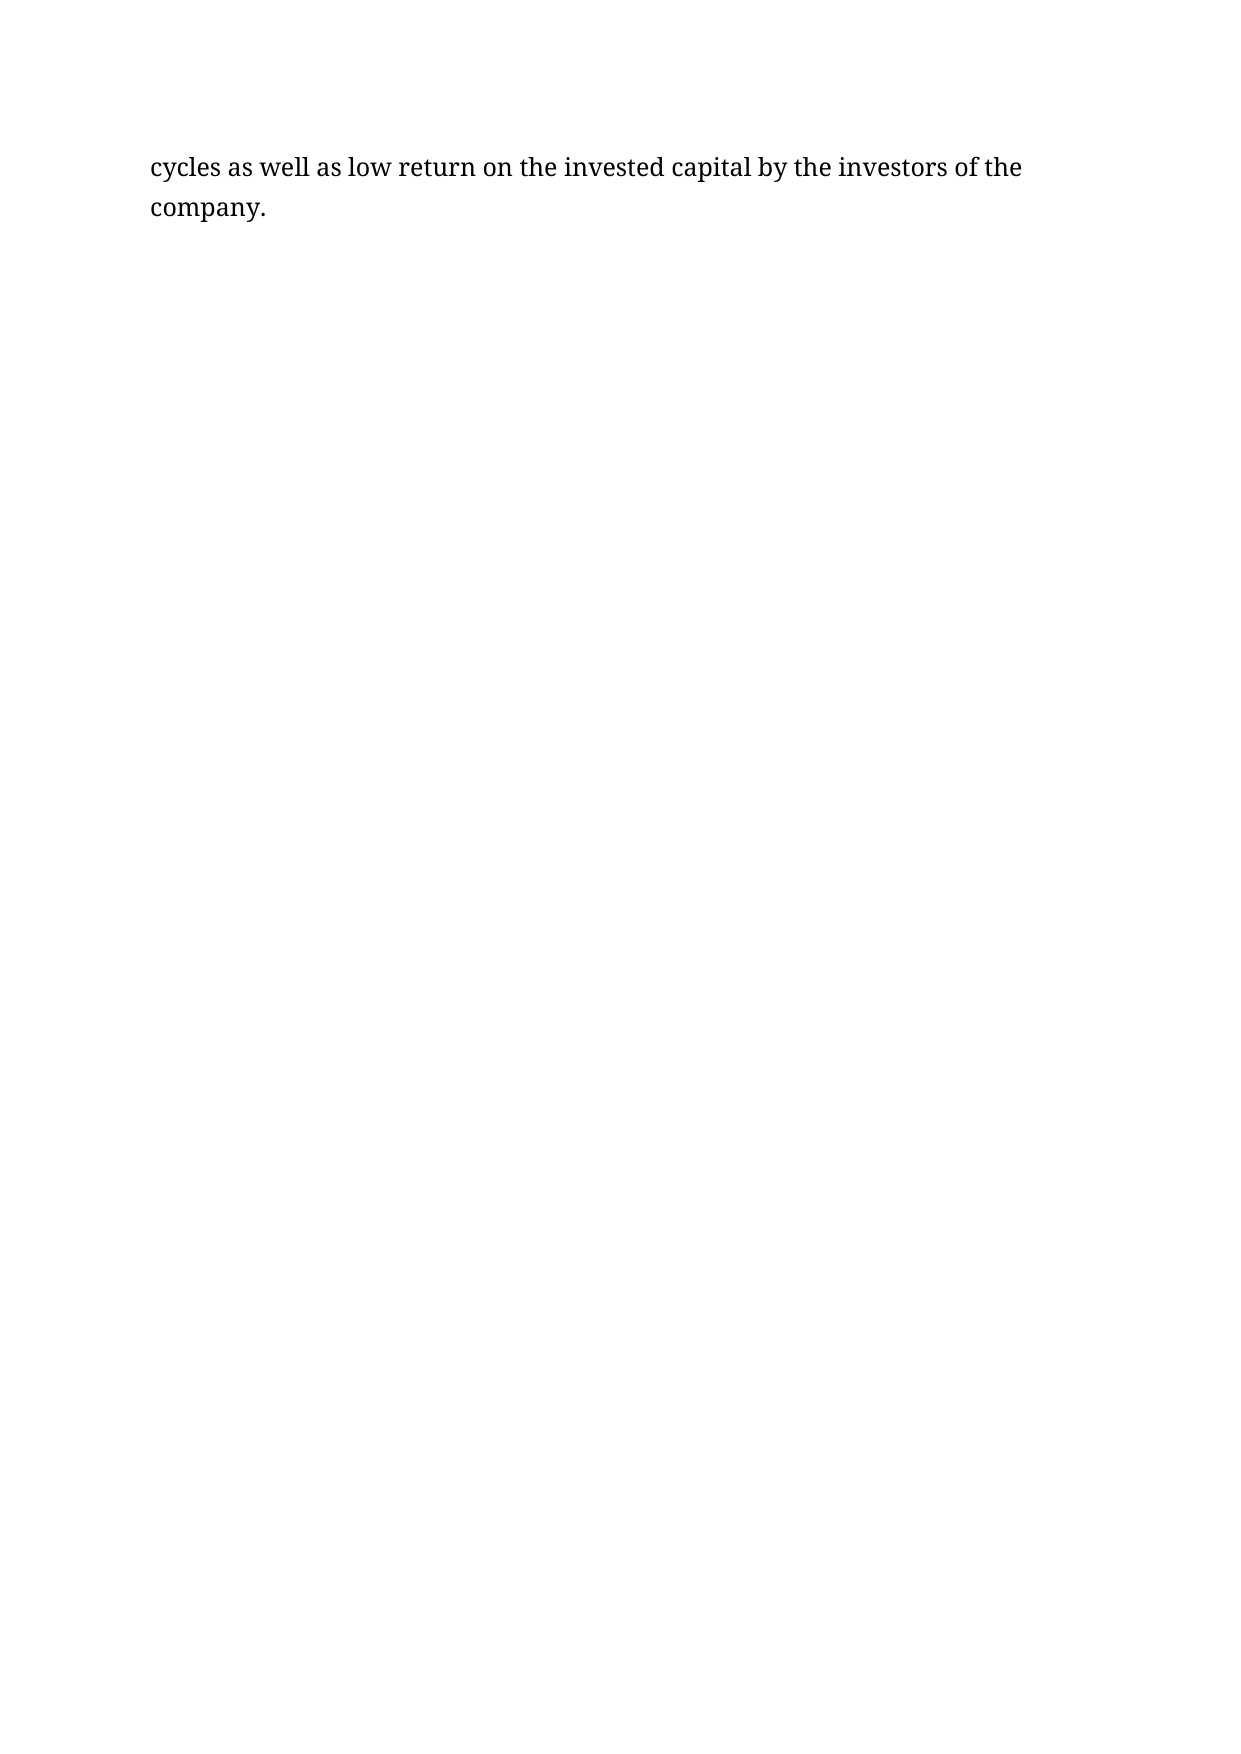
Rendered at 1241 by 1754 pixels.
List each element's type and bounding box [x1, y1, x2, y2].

text [150, 150, 1137, 223]
